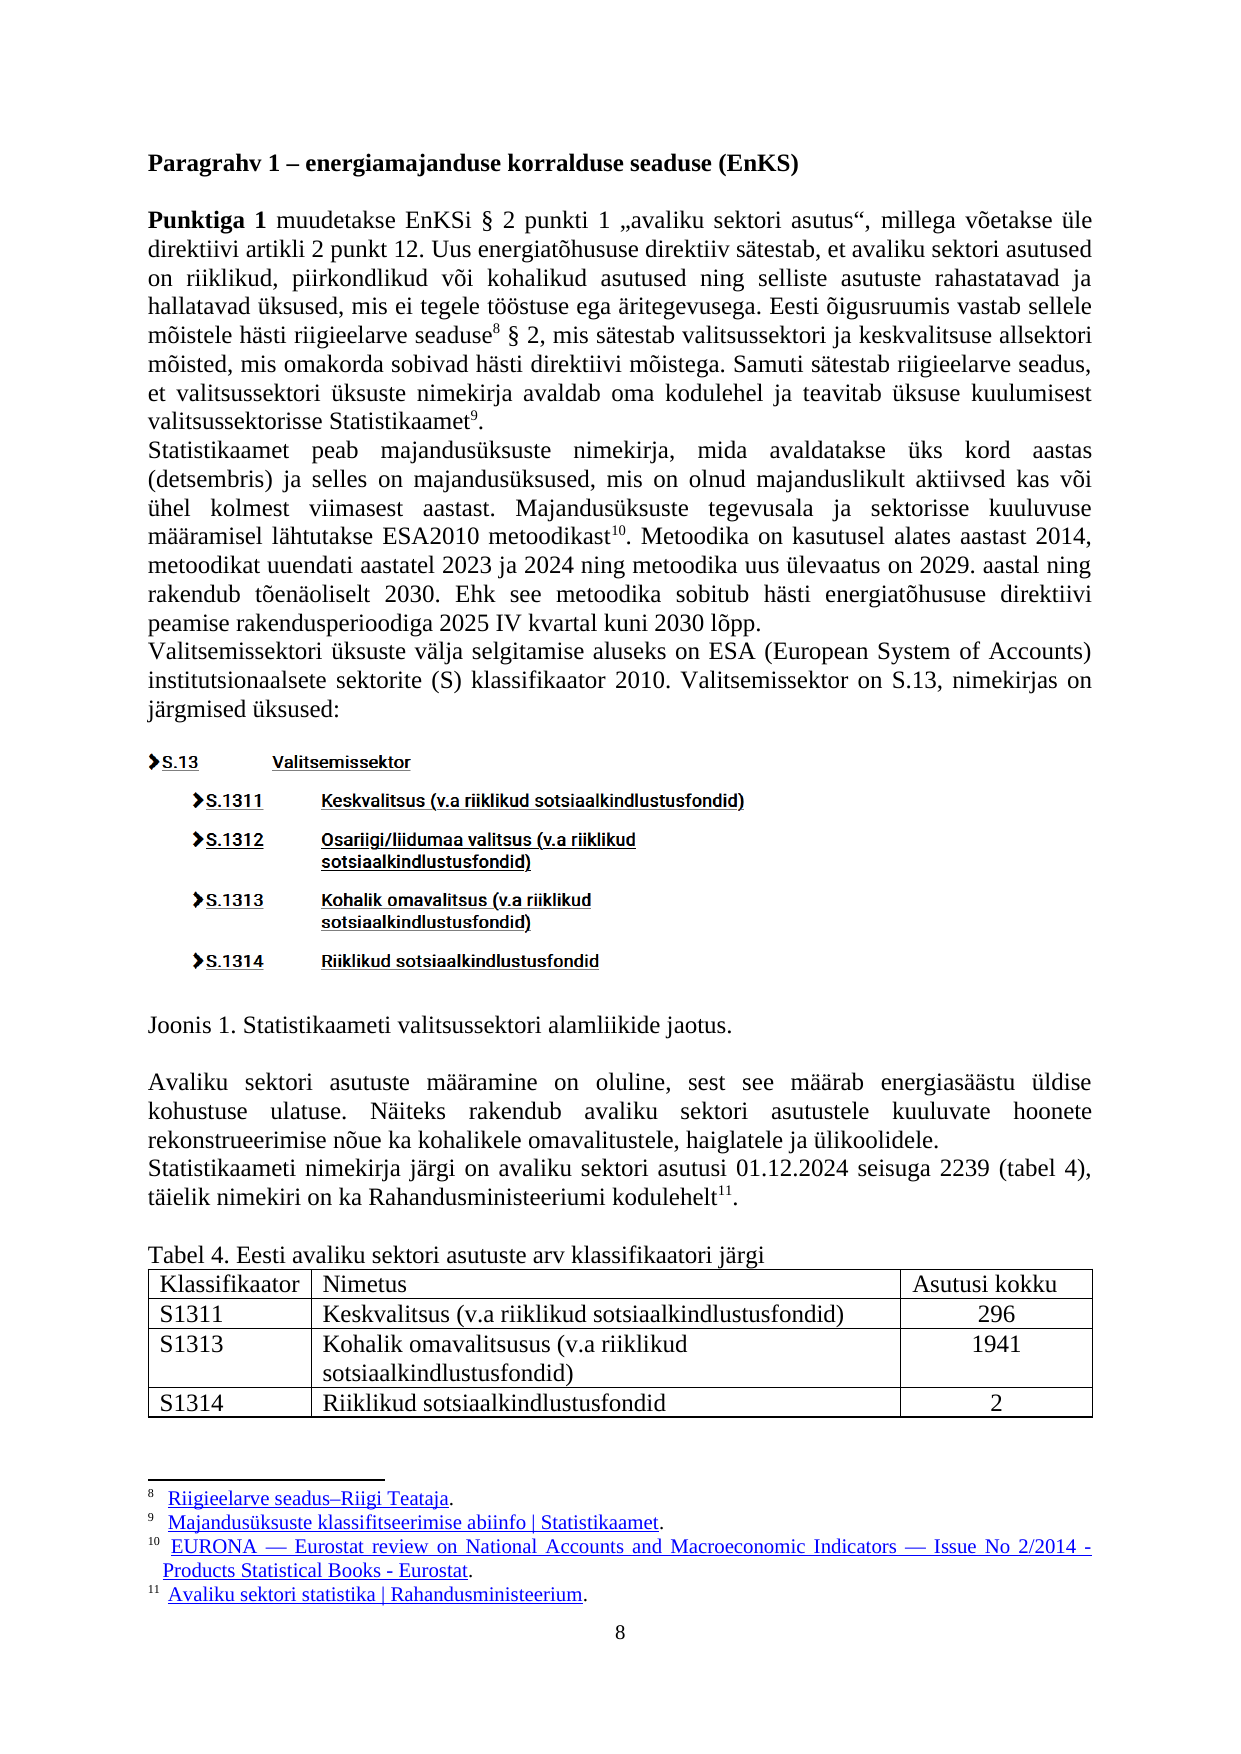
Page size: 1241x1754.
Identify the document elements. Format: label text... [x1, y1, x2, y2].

table_cell S1314 [149, 1388, 311, 1416]
text Statistikaameti nimekirja järgi on avaliku sektori asutusi 01.12.2024 seisuga 2239 (tabel 4), täielik nimekiri on ka Rahandusministeeriumi kodulehelt. [148, 1153, 1093, 1211]
text Punktiga 1 muudetakse EnKSi § 2 punkti 1 „avaliku sektori asutus“, millega võetakse üle direktiivi artikli 2 punkt 12. Uus energiatõhususe direktiiv sätestab, et avaliku sektori asutused on riiklikud, piirkondlikud või kohalikud asutused ning selliste asutuste rahastatavad ja hallatavad üksused, mis ei tegele tööstuse ega äritegevusega. Eesti õigusruumis vastab sellele mõistele hästi riigieelarve seaduse § 2, mis sätestab valitsussektori ja keskvalitsuse allsektori mõisted, mis omakorda sobivad hästi direktiivi mõistega. Samuti sätestab riigieelarve seadus, et valitsussektori üksuste nimekirja avaldab oma kodulehel ja teavitab üksuse kuulumisest valitsussektorisse Statistikaamet. [148, 205, 1093, 435]
table_cell 1941 [901, 1329, 1092, 1387]
text Joonis 1. Statistikaameti valitsussektori alamliikide jaotus. [148, 1010, 1093, 1038]
table_cell Kohalik omavalitsusus (v.a riiklikud sotsiaalkindlustusfondid) [312, 1329, 900, 1387]
table_cell S1311 [149, 1299, 311, 1328]
table_cell Riiklikud sotsiaalkindlustusfondid [312, 1388, 900, 1416]
table_header Klassifikaator [149, 1270, 311, 1298]
text Statistikaamet peab majandusüksuste nimekirja, mida avaldatakse üks kord aastas (detsembris) ja selles on majandusüksused, mis on olnud majanduslikult aktiivsed kas või ühel kolmest viimasest aastast. Majandusüksuste tegevusala ja sektorisse kuuluvuse määramisel lähtutakse ESA2010 metoodikast. Metoodika on kasutusel alates aastast 2014, metoodikat uuendati aastatel 2023 ja 2024 ning metoodika uus ülevaatus on 2029. aastal ning rakendub tõenäoliselt 2030. Ehk see metoodika sobitub hästi energiatõhususe direktiivi peamise rakendusperioodiga 2025 IV kvartal kuni 2030 lõpp. [148, 435, 1093, 636]
table_cell 296 [901, 1299, 1092, 1328]
table_header Asutusi kokku [901, 1270, 1092, 1298]
text Avaliku sektori asutuste määramine on oluline, sest see määrab energiasäästu üldise kohustuse ulatuse. Näiteks rakendub avaliku sektori asutustele kuuluvate hoonete rekonstrueerimise nõue ka kohalikele omavalitustele, haiglatele ja ülikoolidele. [148, 1067, 1093, 1153]
table_header Nimetus [312, 1270, 900, 1298]
picture [147, 751, 757, 981]
table_cell Keskvalitsus (v.a riiklikud sotsiaalkindlustusfondid) [312, 1299, 900, 1328]
text Tabel 4. Eesti avaliku sektori asutuste arv klassifikaatori järgi [148, 1240, 1093, 1268]
text Valitsemissektori üksuste välja selgitamise aluseks on ESA (European System of Accounts) institutsionaalsete sektorite (S) klassifikaator 2010. Valitsemissektor on S.13, nimekirjas on järgmised üksused: [148, 636, 1093, 723]
table_cell 2 [901, 1388, 1092, 1416]
text Paragrahv 1 – energiamajanduse korralduse seaduse (EnKS) [148, 148, 1093, 176]
table_cell S1313 [149, 1329, 311, 1387]
